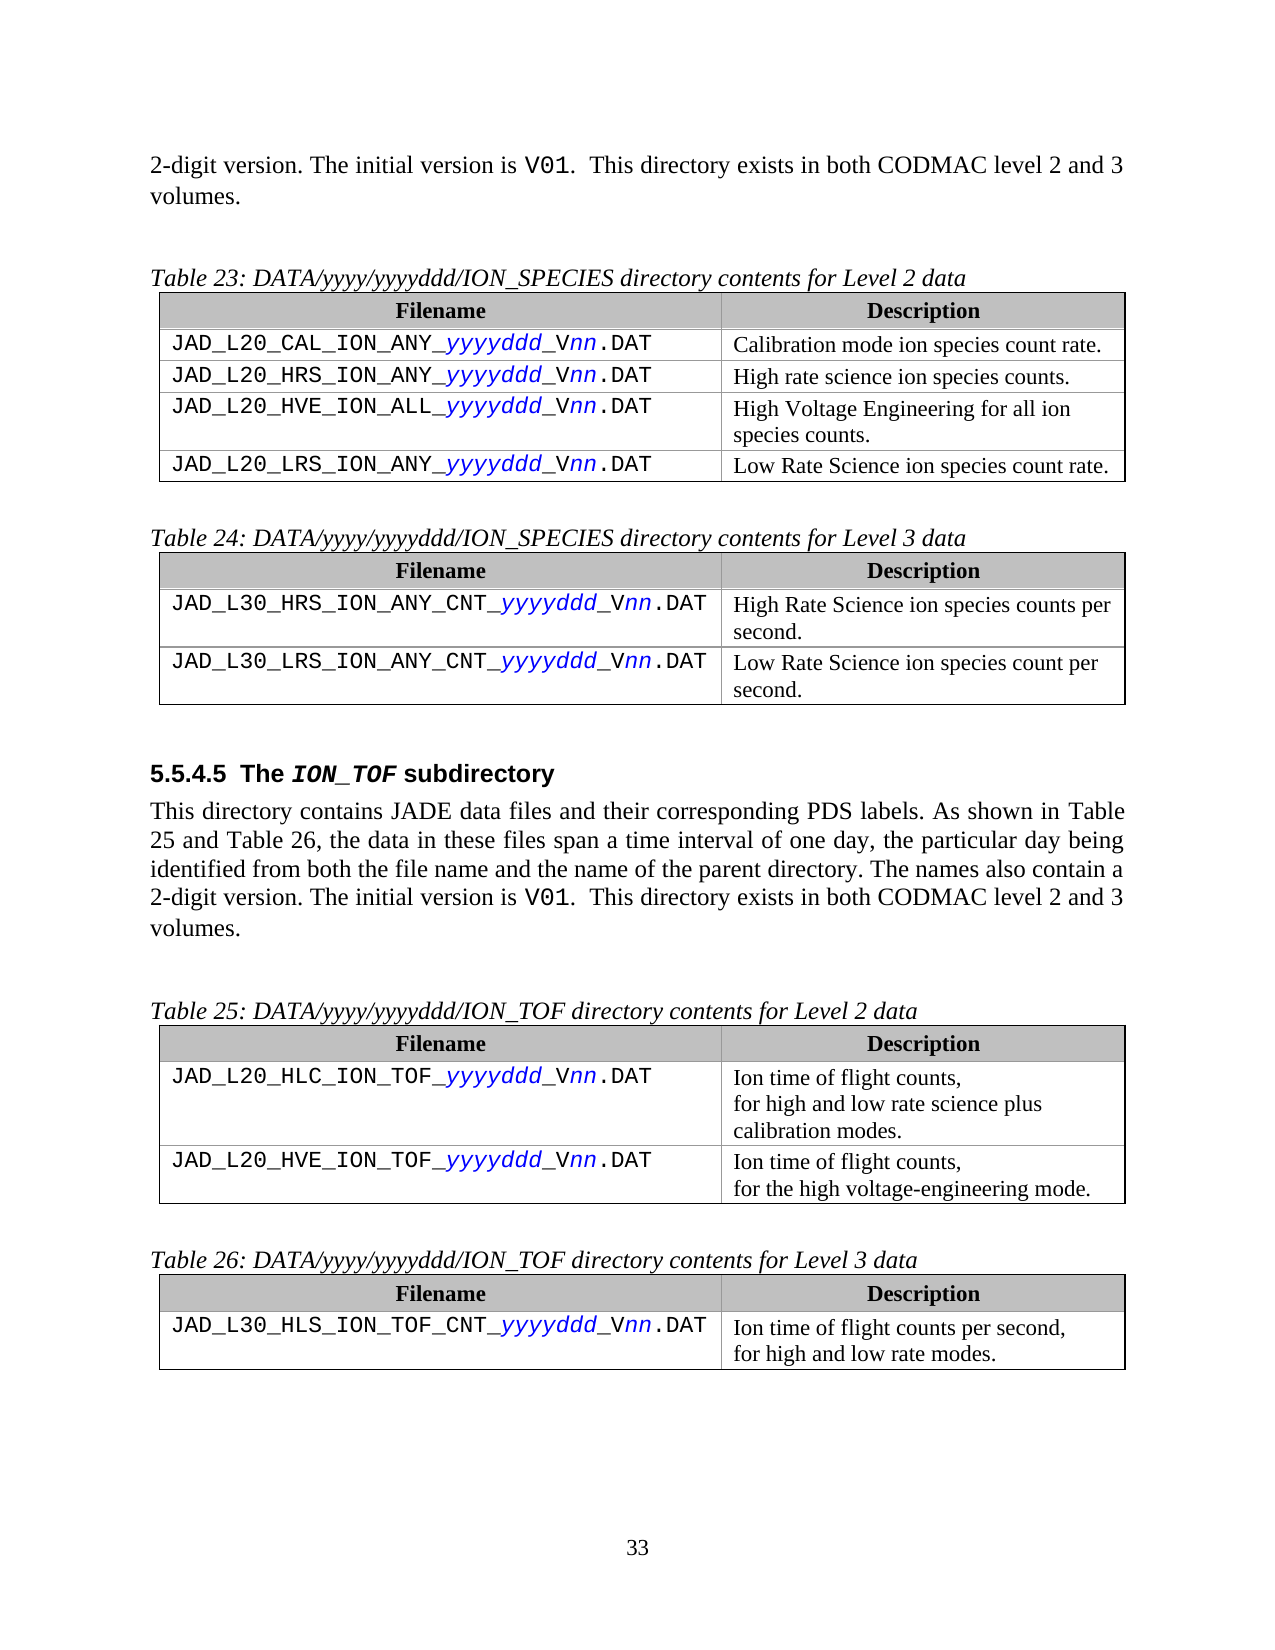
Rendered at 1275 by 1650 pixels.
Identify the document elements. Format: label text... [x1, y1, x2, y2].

text Table 25: DATA/yyyy/yyyyddd/ION_TOF directory contents for Level 2 data [150, 996, 1125, 1024]
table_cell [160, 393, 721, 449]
subtitle The ION_TOF subdirectory [150, 759, 1125, 790]
text Table 23: DATA/yyyy/yyyyddd/ION_SPECIES directory contents for Level 2 data [150, 263, 1125, 292]
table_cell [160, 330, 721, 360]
text This directory contains JADE data files and their corresponding PDS labels. As shown in Table 25 and Table 26, the data in these files span a time interval of one day, the particular day being identified from both the file name and the name of the parent directory. The names also contain a 2-digit version. The initial version is V01. This directory exists in both CODMAC level 2 and 3 volumes. [150, 796, 1125, 942]
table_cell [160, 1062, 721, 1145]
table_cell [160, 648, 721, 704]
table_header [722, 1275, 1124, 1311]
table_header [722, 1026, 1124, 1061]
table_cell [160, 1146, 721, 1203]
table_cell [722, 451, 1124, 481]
text Table 24: DATA/yyyy/yyyyddd/ION_SPECIES directory contents for Level 3 data [150, 523, 1125, 552]
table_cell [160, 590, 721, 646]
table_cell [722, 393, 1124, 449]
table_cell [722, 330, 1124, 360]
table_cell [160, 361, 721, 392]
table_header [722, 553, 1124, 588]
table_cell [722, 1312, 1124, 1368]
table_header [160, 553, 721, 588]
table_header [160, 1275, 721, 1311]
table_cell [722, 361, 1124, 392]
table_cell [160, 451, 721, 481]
text Table 26: DATA/yyyy/yyyyddd/ION_TOF directory contents for Level 3 data [150, 1245, 1125, 1274]
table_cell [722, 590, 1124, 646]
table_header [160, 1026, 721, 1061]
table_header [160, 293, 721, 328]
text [150, 150, 1125, 209]
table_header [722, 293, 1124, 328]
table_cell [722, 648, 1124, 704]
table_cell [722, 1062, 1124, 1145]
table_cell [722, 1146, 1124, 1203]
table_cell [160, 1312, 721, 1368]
